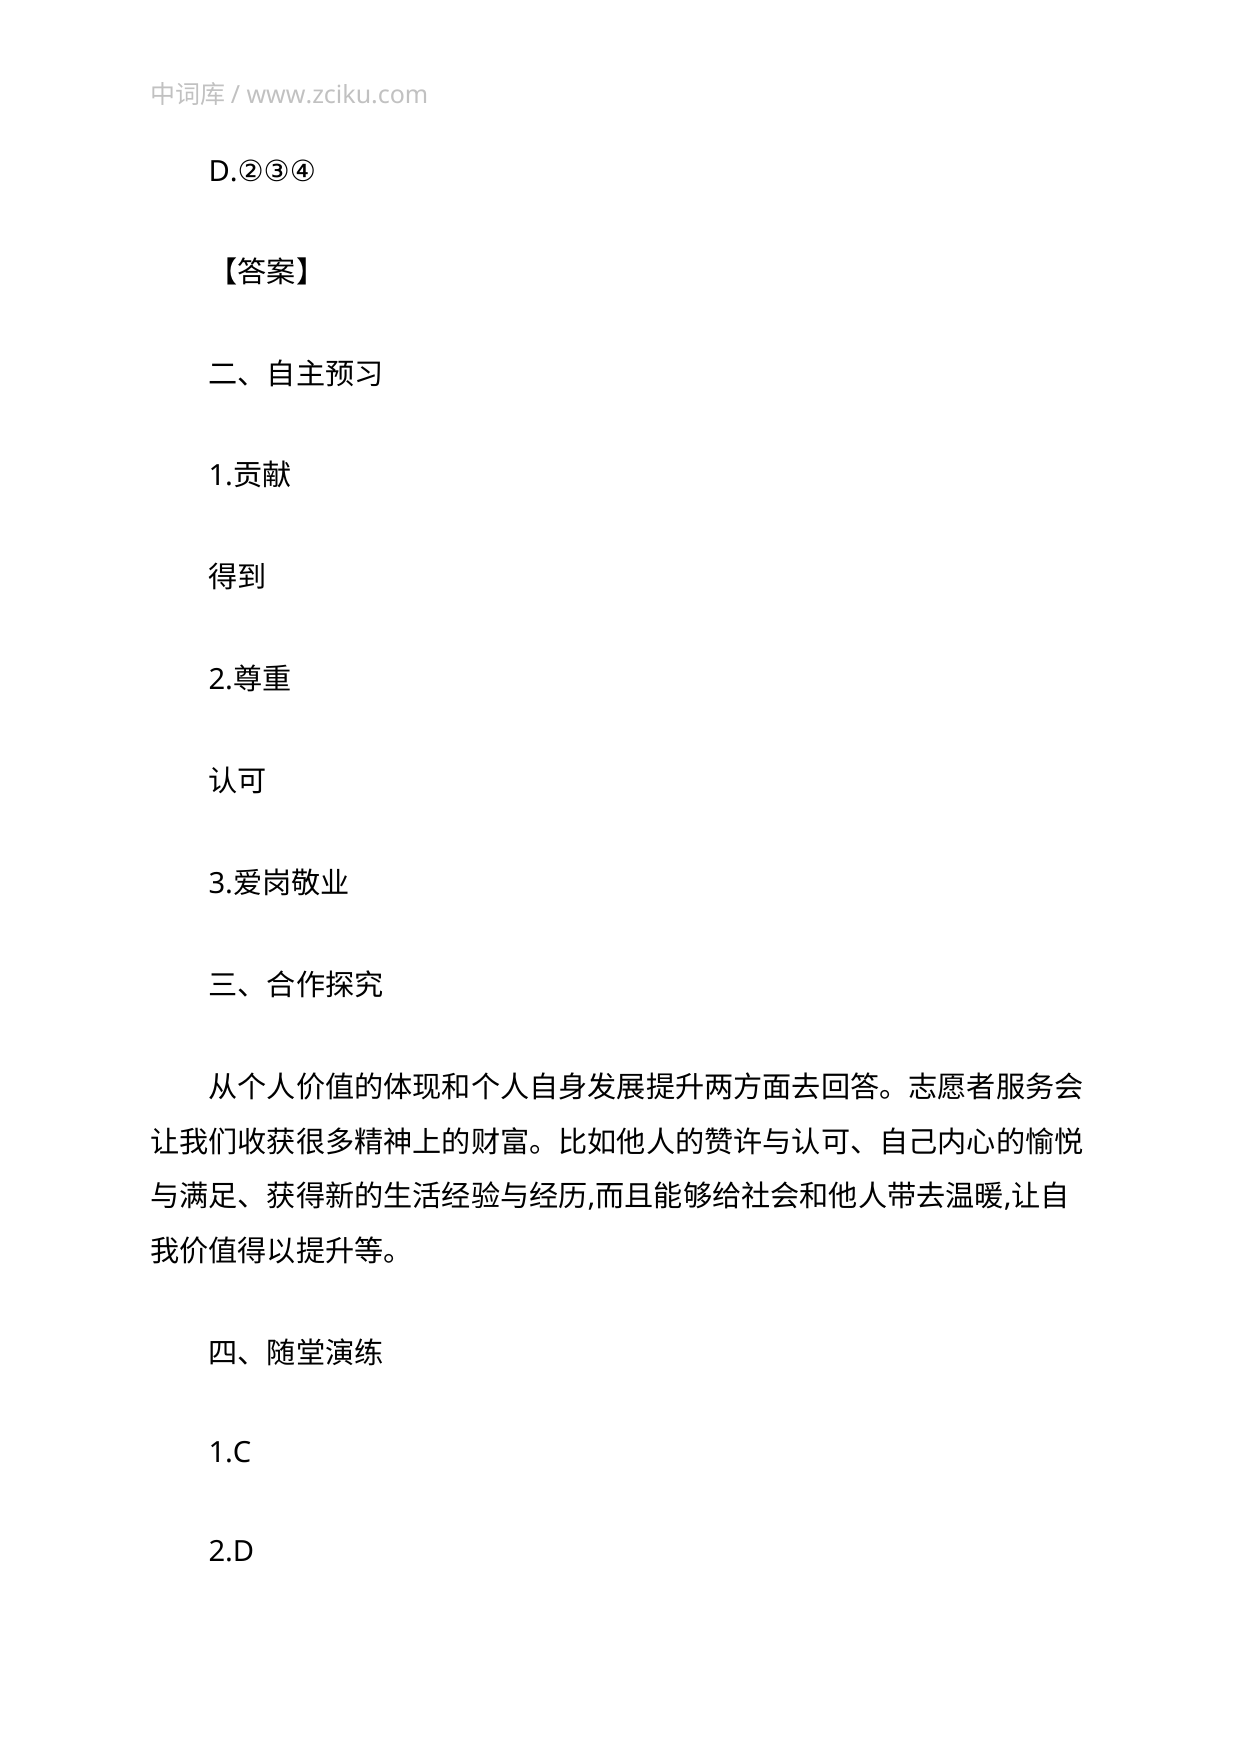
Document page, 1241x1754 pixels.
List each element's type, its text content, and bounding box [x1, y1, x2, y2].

text 1.C [150, 1432, 1090, 1471]
text 四、随堂演练 [150, 1330, 1090, 1372]
text 2.尊重 [150, 656, 1090, 698]
text 二、自主预习 [150, 350, 1090, 392]
text 认可 [150, 758, 1090, 800]
text 三、合作探究 [150, 961, 1090, 1004]
text D.②③④ [150, 150, 1090, 190]
text 得到 [150, 554, 1090, 596]
text 从个人价值的体现和个人自身发展提升两方面去回答。志愿者服务会让我们收获很多精神上的财富。比如他人的赞许与认可、自己内心的愉悦与满足、获得新的生活经验与经历,而且能够给社会和他人带去温暖,让自我价值得以提升等。 [150, 1063, 1090, 1270]
text 2.D [150, 1530, 1090, 1570]
text 3.爱岗敬业 [150, 859, 1090, 902]
text 【答案】 [150, 248, 1090, 291]
text 1.贡献 [150, 452, 1090, 494]
